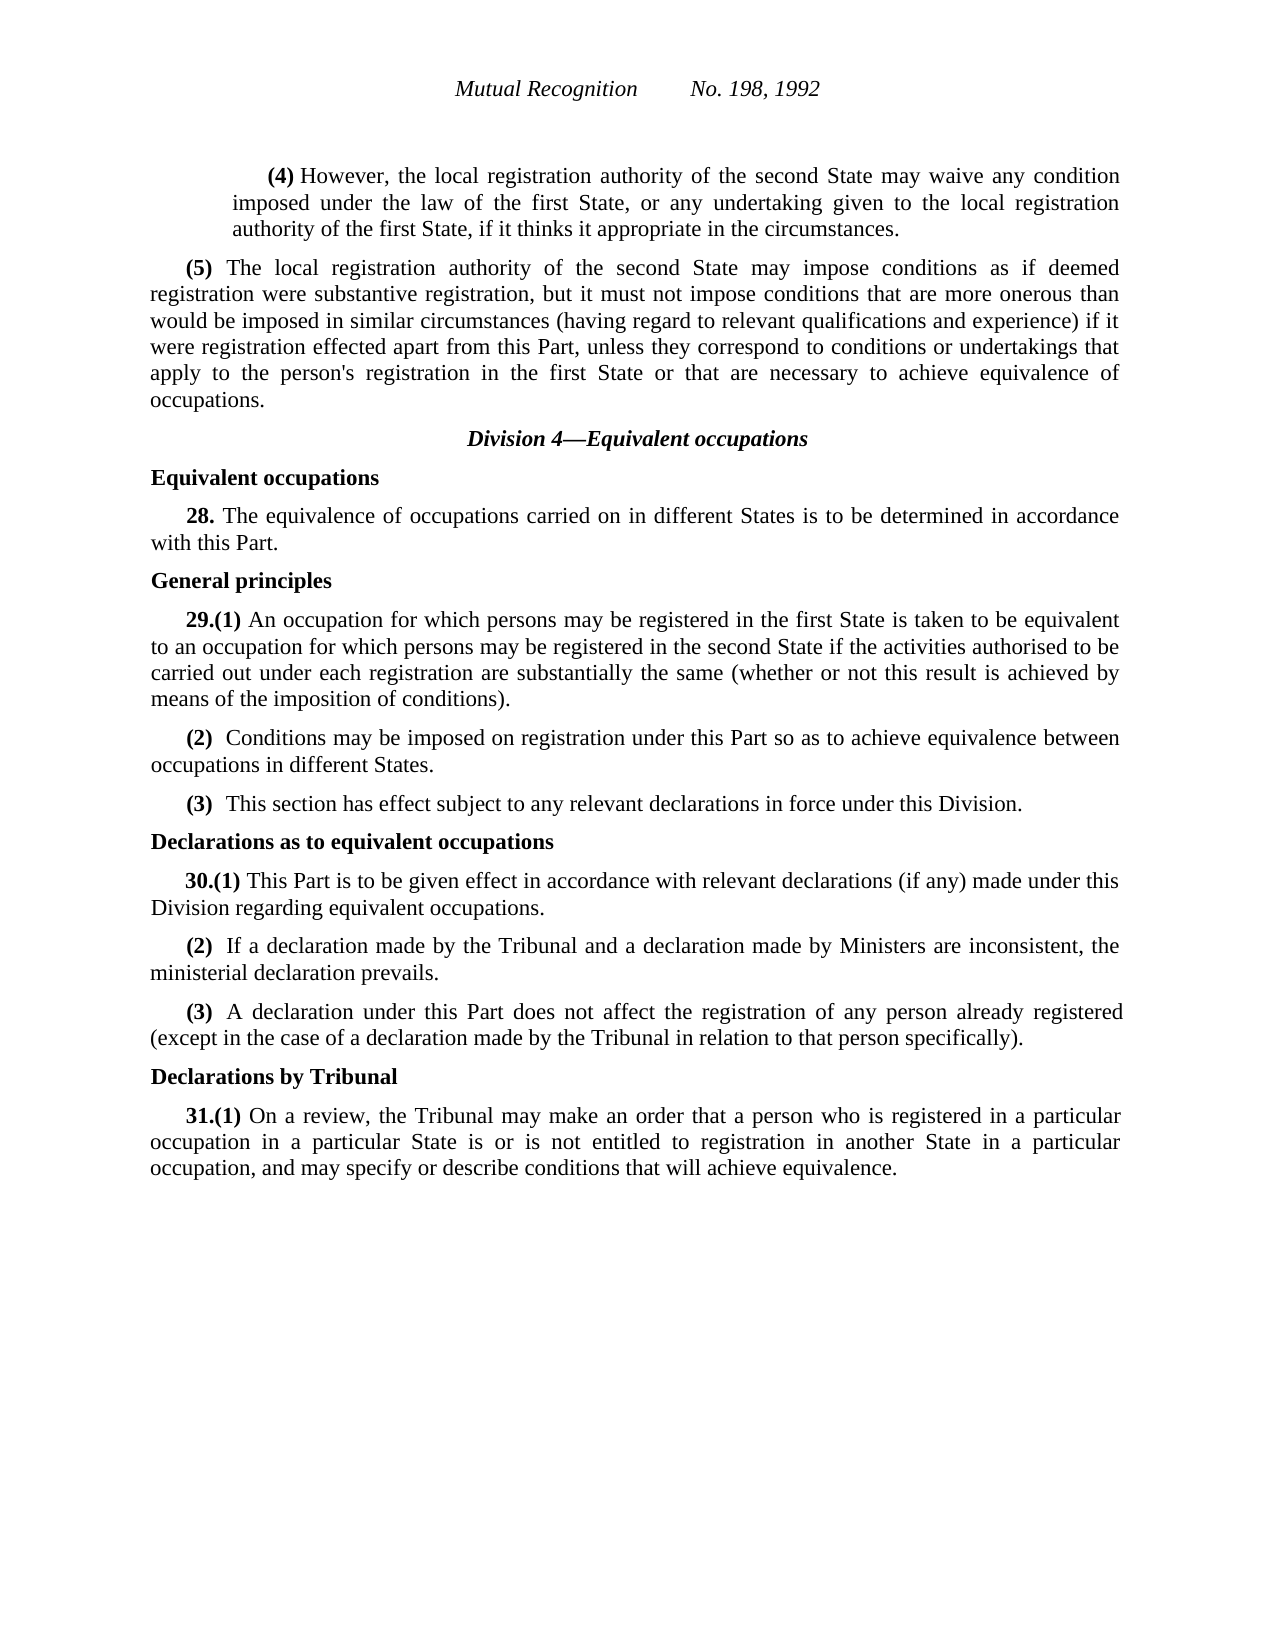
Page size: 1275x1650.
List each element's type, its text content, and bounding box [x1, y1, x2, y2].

text Declarations by Tribunal [151, 1063, 1125, 1089]
text Division 4—Equivalent occupations [150, 425, 1125, 451]
text Declarations as to equivalent occupations [151, 828, 1125, 855]
text 28. The equivalence of occupations carried on in different States is to be determined in accordance with this Part. [151, 502, 1121, 555]
text Equivalent occupations [151, 463, 1125, 490]
text 29.(1) An occupation for which persons may be registered in the first State is taken to be equivalent to an occupation for which persons may be registered in the second State if the activities authorised to be carried out under each registration are substantially the same (whether or not this result is achieved by means of the imposition of conditions). [151, 606, 1122, 712]
text 31.(1) On a review, the Tribunal may make an order that a person who is registered in a particular occupation in a particular State is or is not entitled to registration in another State in a particular occupation, and may specify or describe conditions that will achieve equivalence. [150, 1102, 1123, 1181]
list However, the local registration authority of the second State may waive any condition imposed under the law of the first State, or any undertaking given to the local registration authority of the first State, if it thinks it appropriate in the circumstances. [232, 162, 1121, 242]
text 30.(1) This Part is to be given effect in accordance with relevant declarations (if any) made under this Division regarding equivalent occupations. [151, 867, 1122, 920]
list This section has effect subject to any relevant declarations in force under this Division. [151, 789, 1121, 816]
list Conditions may be imposed on registration under this Part so as to achieve equivalence between occupations in different States. [151, 724, 1121, 777]
text General principles [151, 568, 1125, 594]
list If a declaration made by the Tribunal and a declaration made by Ministers are inconsistent, the ministerial declaration prevails. [150, 932, 1122, 985]
list The local registration authority of the second State may impose conditions as if deemed registration were substantive registration, but it must not impose conditions that are more onerous than would be imposed in similar circumstances (having regard to relevant qualifications and experience) if it were registration effected apart from this Part, unless they correspond to conditions or undertakings that apply to the person's registration in the first State or that are necessary to achieve equivalence of occupations. [150, 254, 1121, 412]
list A declaration under this Part does not affect the registration of any person already registered (except in the case of a declaration made by the Tribunal in relation to that person specifically). [150, 998, 1125, 1050]
